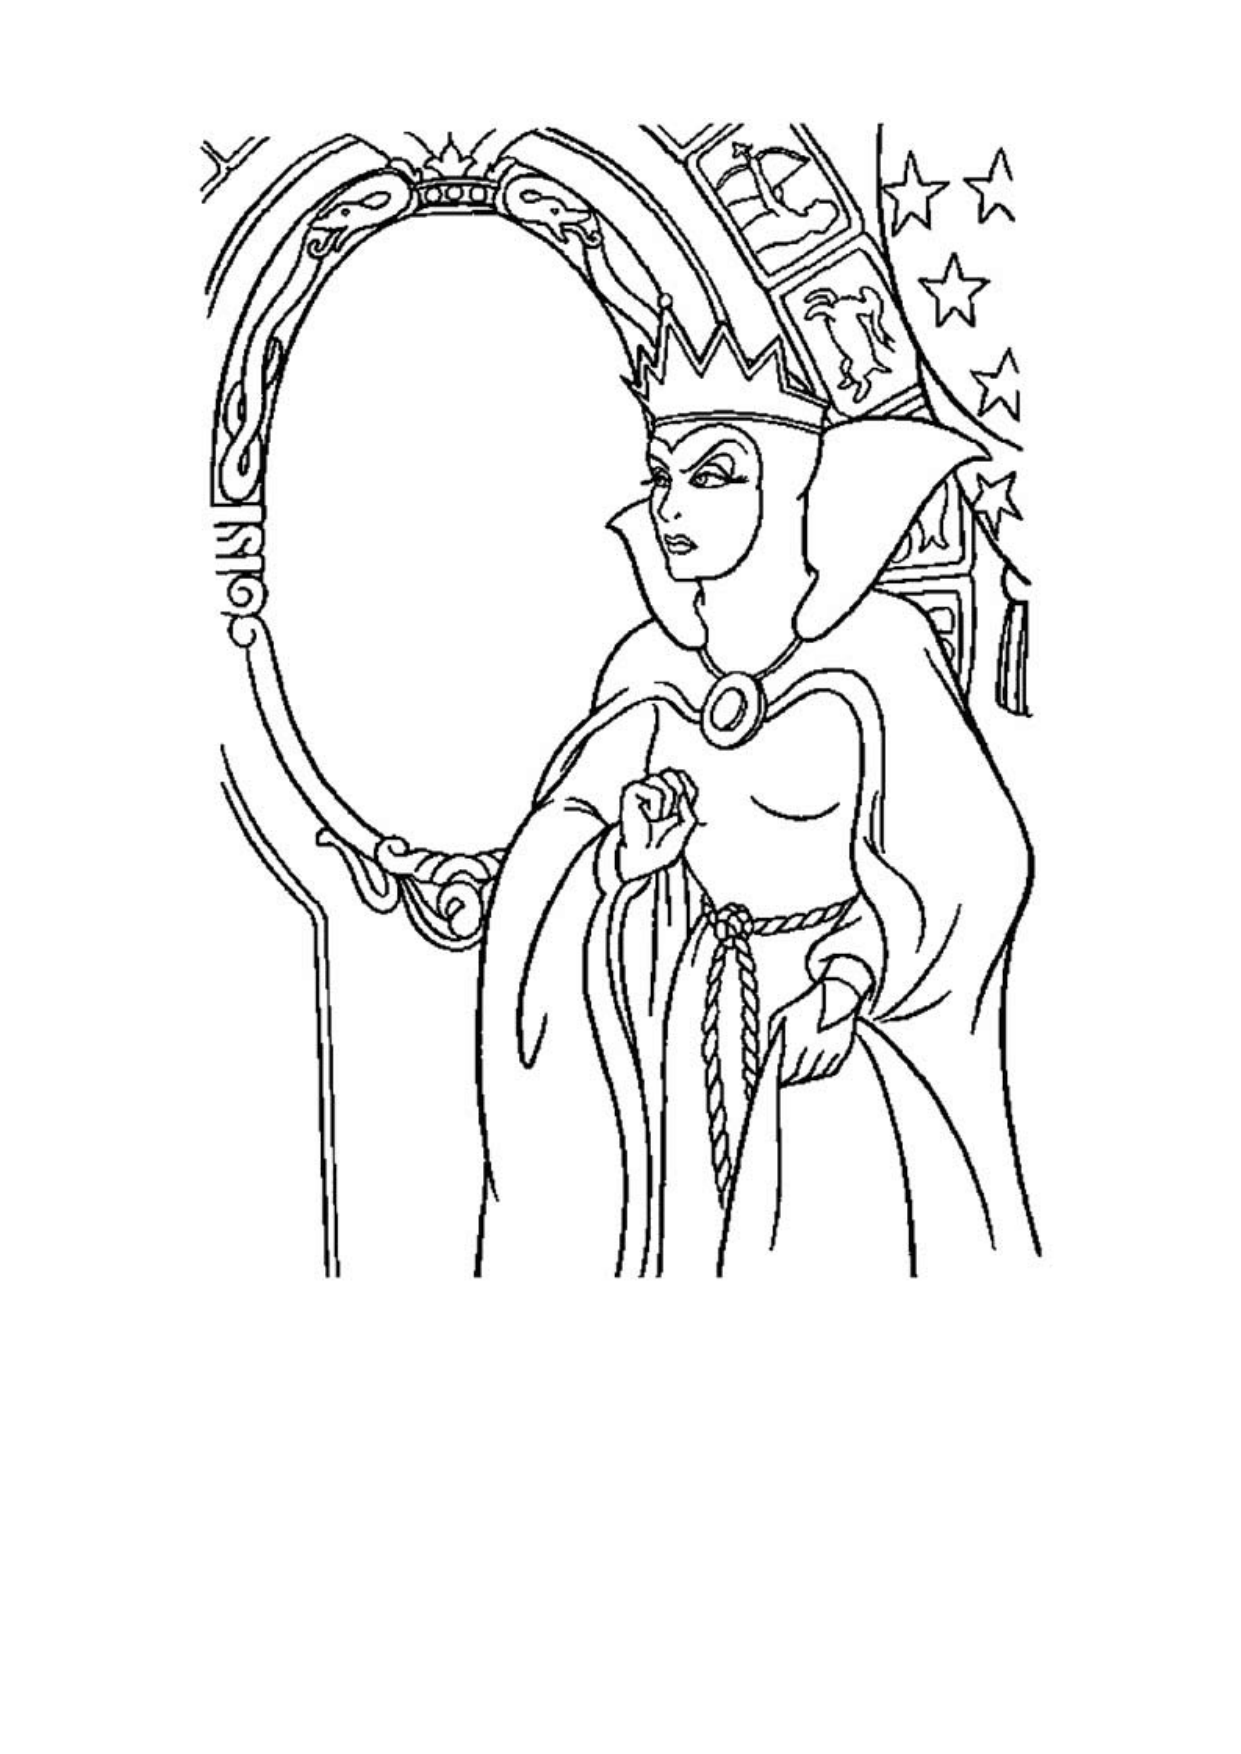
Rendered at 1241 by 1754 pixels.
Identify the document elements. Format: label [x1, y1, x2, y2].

picture [177, 118, 1064, 1290]
